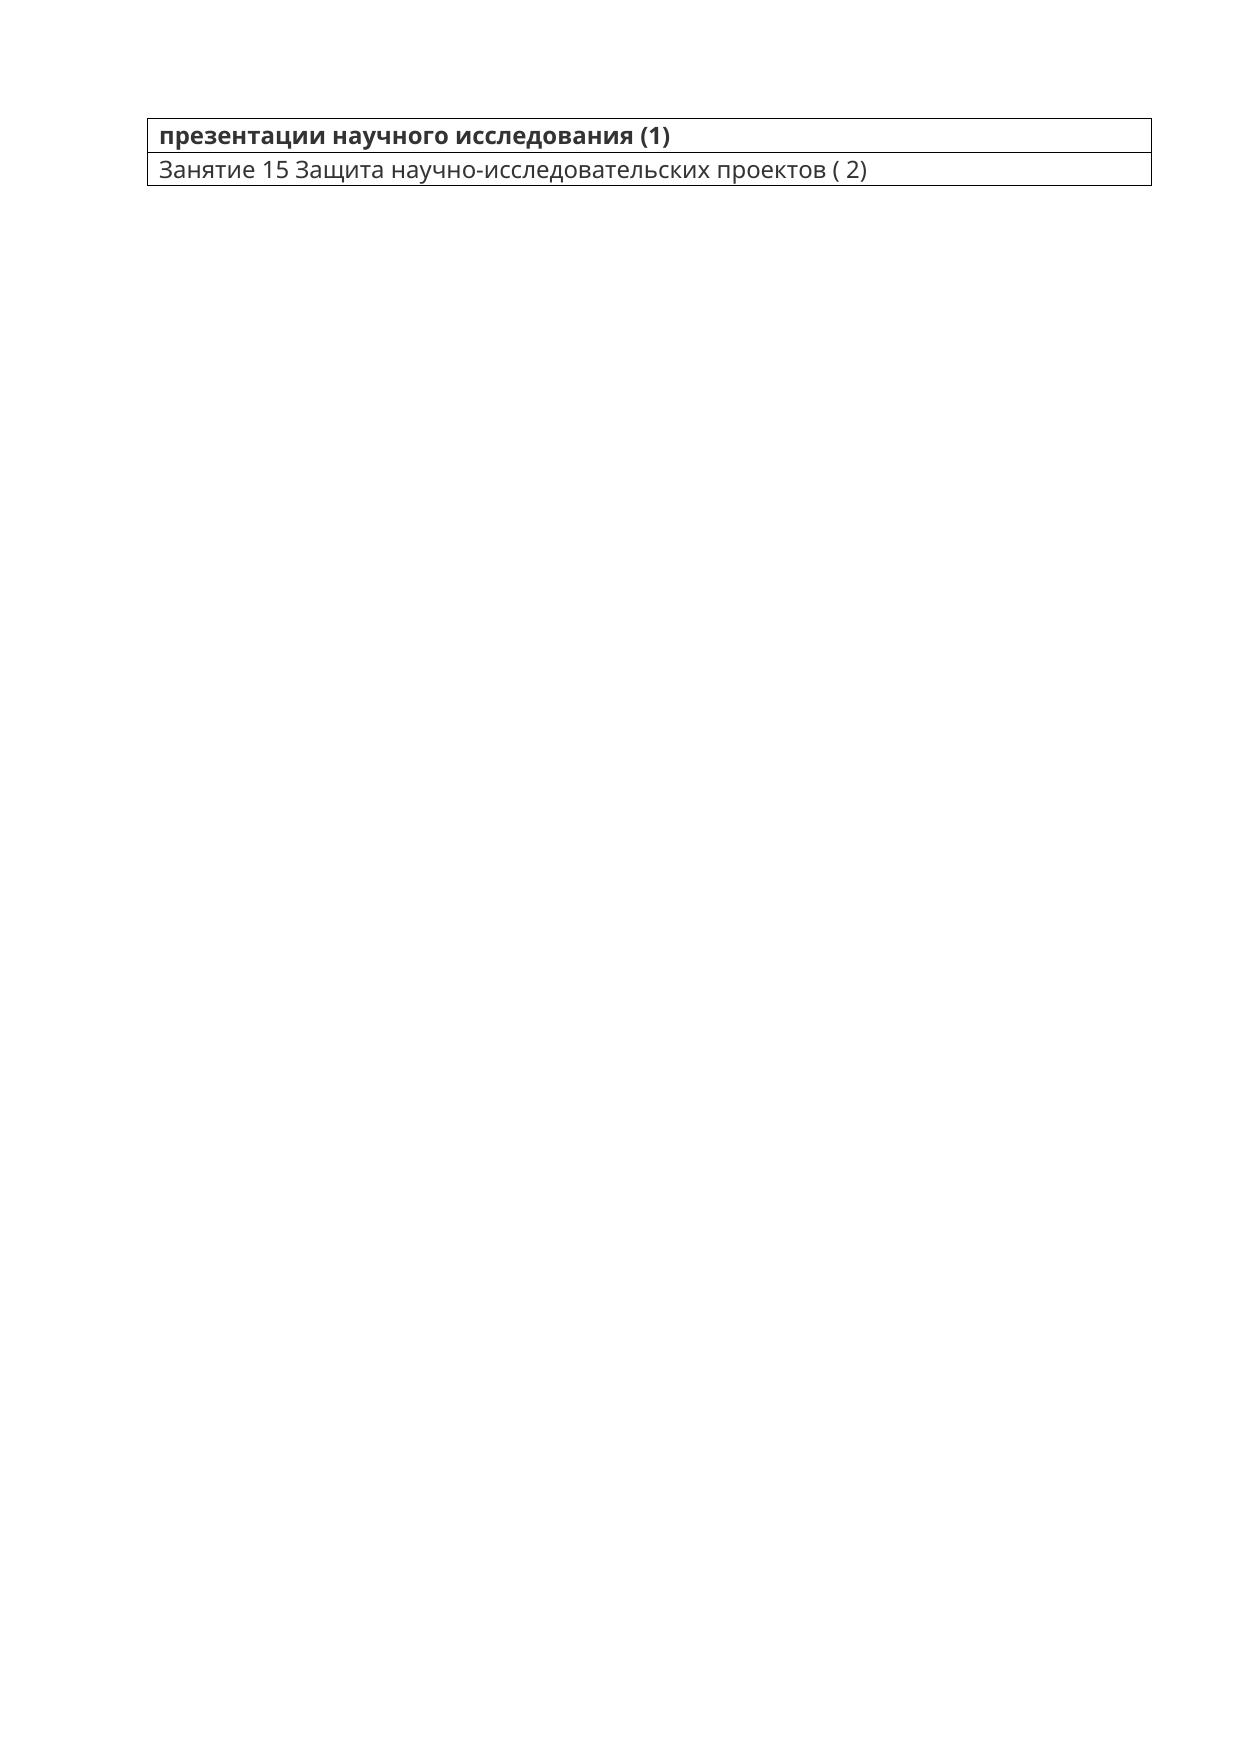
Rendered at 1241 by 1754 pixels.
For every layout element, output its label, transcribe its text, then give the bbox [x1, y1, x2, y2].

table_cell Занятие 15 Защита научно-исследовательских проектов ( 2) [148, 153, 1151, 185]
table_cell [148, 119, 1151, 152]
